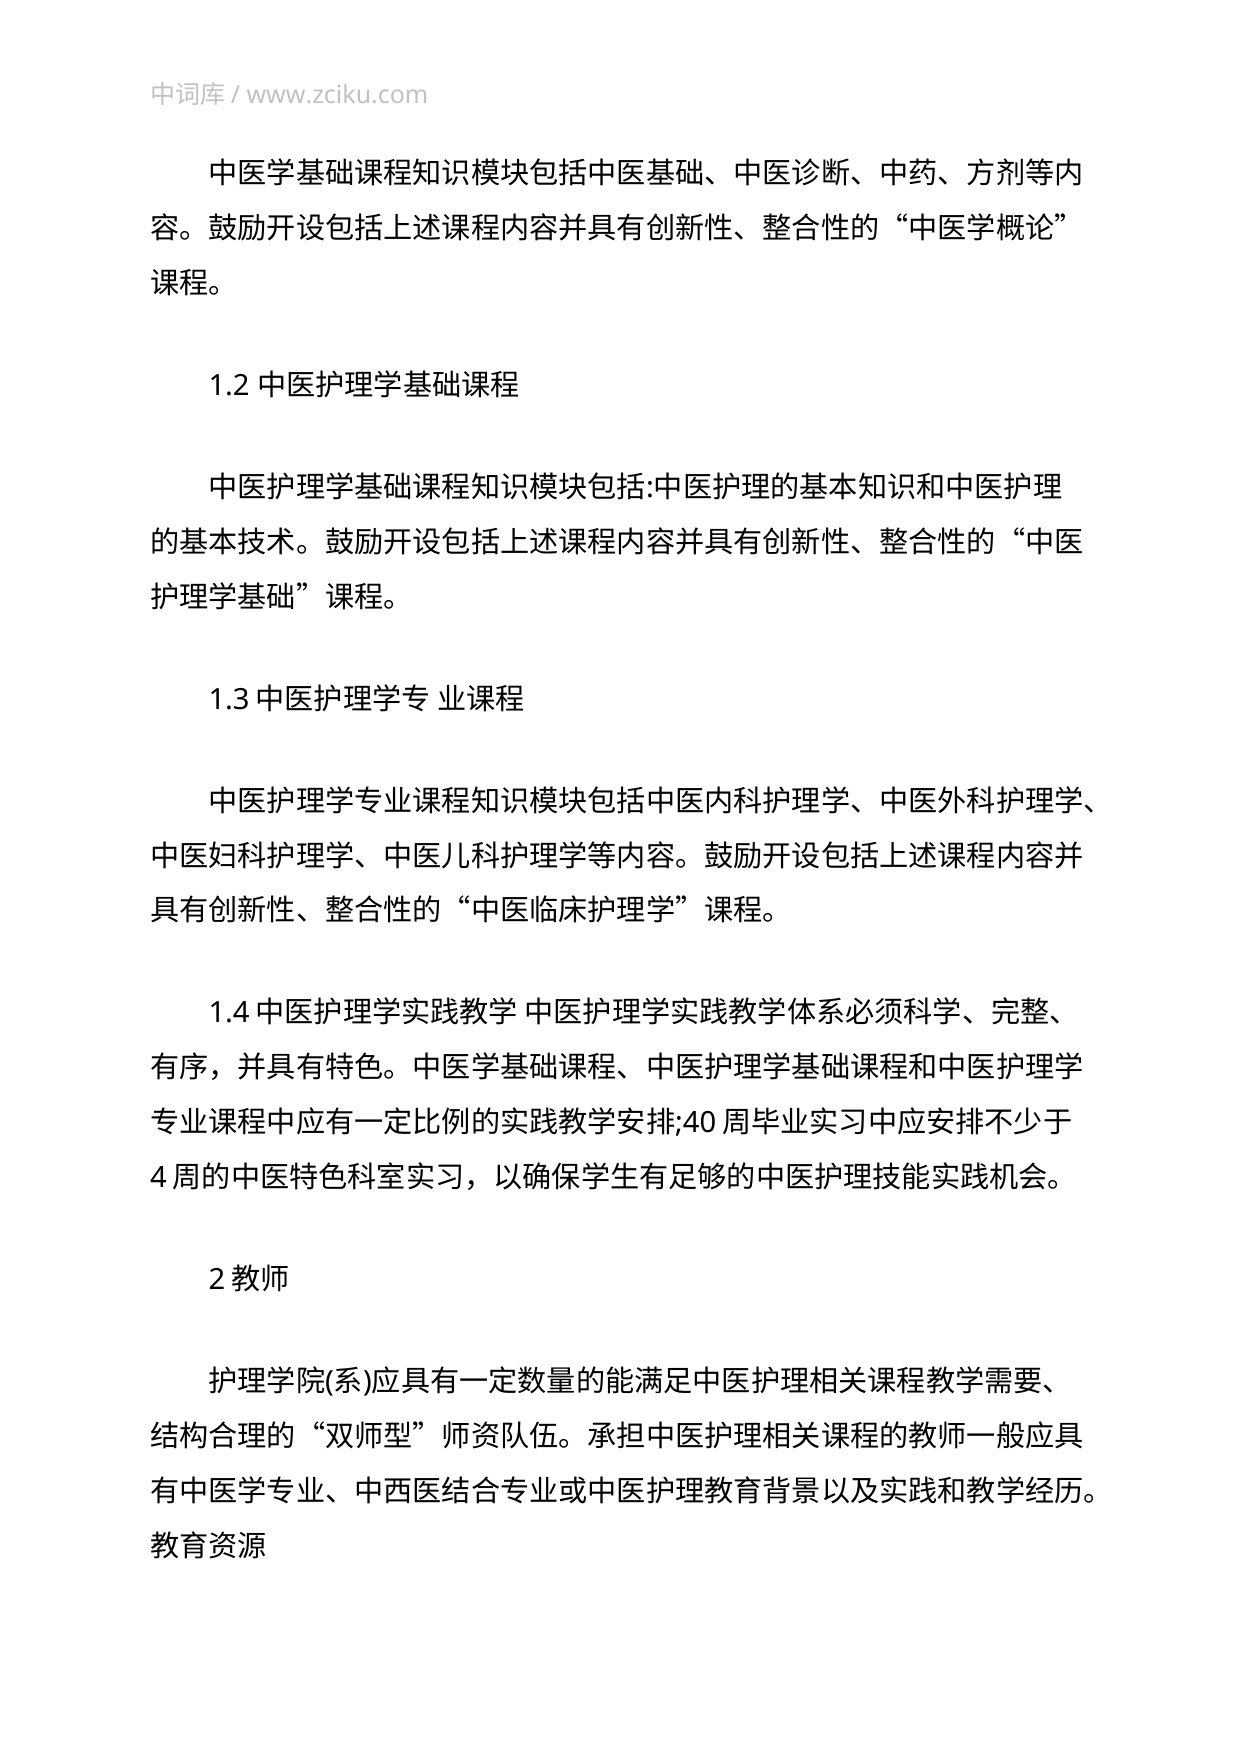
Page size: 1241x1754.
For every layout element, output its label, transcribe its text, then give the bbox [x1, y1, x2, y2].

text 中医学基础课程知识模块包括中医基础、中医诊断、中药、方剂等内容。鼓励开设包括上述课程内容并具有创新性、整合性的“中医学概论”课程。 [150, 150, 1090, 302]
text 2教师 [150, 1256, 1090, 1298]
text 1.4中医护理学实践教学 中医护理学实践教学体系必须科学、完整、有序，并具有特色。中医学基础课程、中医护理学基础课程和中医护理学专业课程中应有一定比例的实践教学安排;40周毕业实习中应安排不少于4周的中医特色科室实习，以确保学生有足够的中医护理技能实践机会。 [150, 989, 1090, 1196]
text 中医护理学专业课程知识模块包括中医内科护理学、中医外科护理学、中医妇科护理学、中医儿科护理学等内容。鼓励开设包括上述课程内容并具有创新性、整合性的“中医临床护理学”课程。 [150, 777, 1090, 929]
text 护理学院(系)应具有一定数量的能满足中医护理相关课程教学需要、结构合理的“双师型”师资队伍。承担中医护理相关课程的教师一般应具有中医学专业、中西医结合专业或中医护理教育背景以及实践和教学经历。教育资源 [150, 1358, 1090, 1565]
text 中医护理学基础课程知识模块包括:中医护理的基本知识和中医护理的基本技术。鼓励开设包括上述课程内容并具有创新性、整合性的“中医护理学基础”课程。 [150, 463, 1090, 616]
text 1.3中医护理学专 业课程 [150, 675, 1090, 718]
text 1.2 中医护理学基础课程 [150, 362, 1090, 404]
